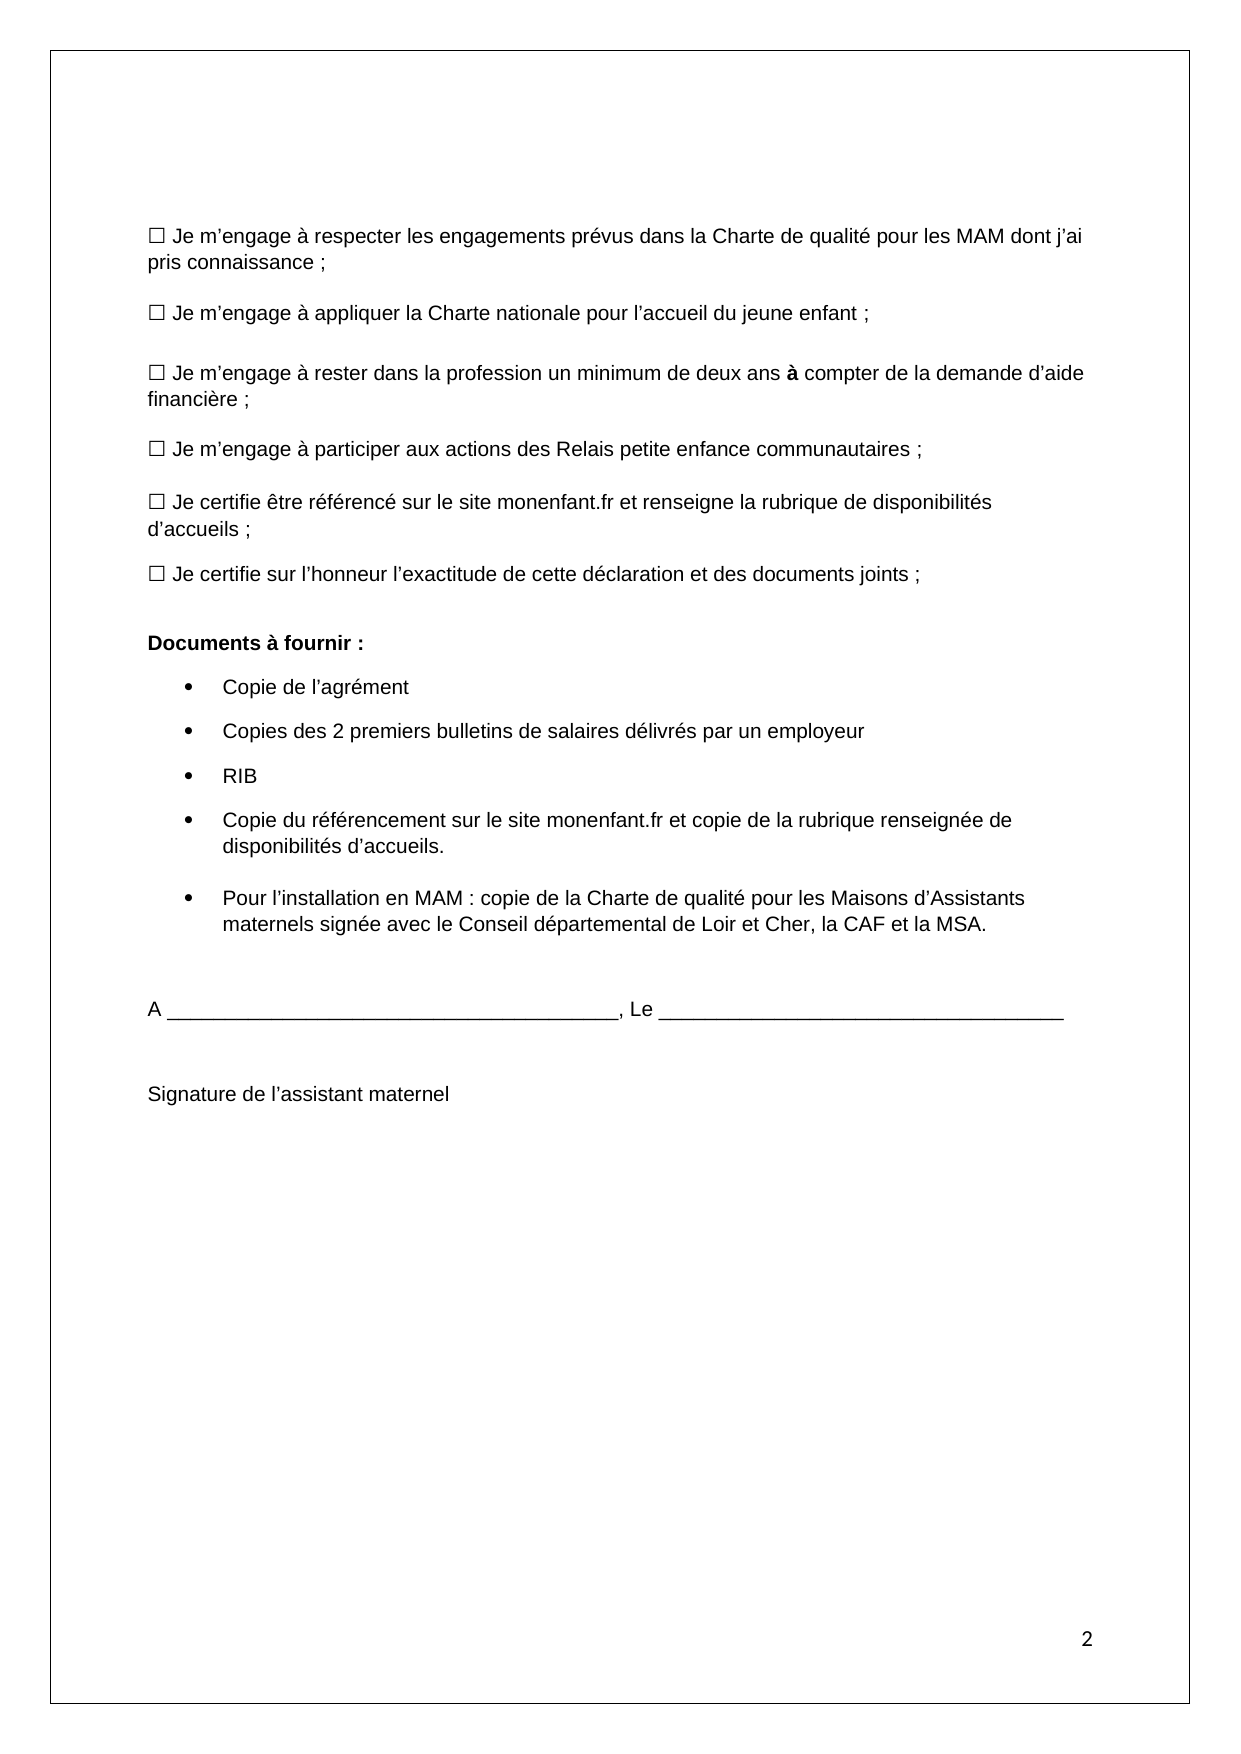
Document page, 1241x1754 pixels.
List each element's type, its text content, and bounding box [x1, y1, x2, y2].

text Je m’engage à appliquer la Charte nationale pour l’accueil du jeune enfant ; [147, 298, 1093, 326]
text Je m’engage à rester dans la profession un minimum de deux ans à compter de la demande d’aide financière ; [147, 358, 1093, 410]
text Je m’engage à participer aux actions des Relais petite enfance communautaires ; [147, 434, 1093, 463]
list Copie de l’agrément [185, 675, 1093, 699]
list Copie du référencement sur le site monenfant.fr et copie de la rubrique renseignée de disponibilités d’accueils. [185, 808, 1093, 858]
list RIB [185, 763, 1093, 788]
list Je m’engage à respecter les engagements prévus dans la Charte de qualité pour les MAM dont j’ai pris connaissance ; [147, 222, 1093, 274]
list Copies des 2 premiers bulletins de salaires délivrés par un employeur [185, 719, 1093, 743]
text Signature de l’assistant maternel [147, 1081, 1093, 1105]
text Je certifie sur l’honneur l’exactitude de cette déclaration et des documents joints ; [147, 559, 1093, 588]
text Documents à fournir : [147, 631, 1093, 655]
text Je certifie être référencé sur le site monenfant.fr et renseigne la rubrique de disponibilités d’accueils ; [147, 487, 1093, 541]
list Pour l’installation en MAM : copie de la Charte de qualité pour les Maisons d’Assistants maternels signée avec le Conseil départemental de Loir et Cher, la CAF et la MSA. [185, 885, 1093, 935]
text A _______________________________________, Le ___________________________________ [147, 996, 1093, 1020]
